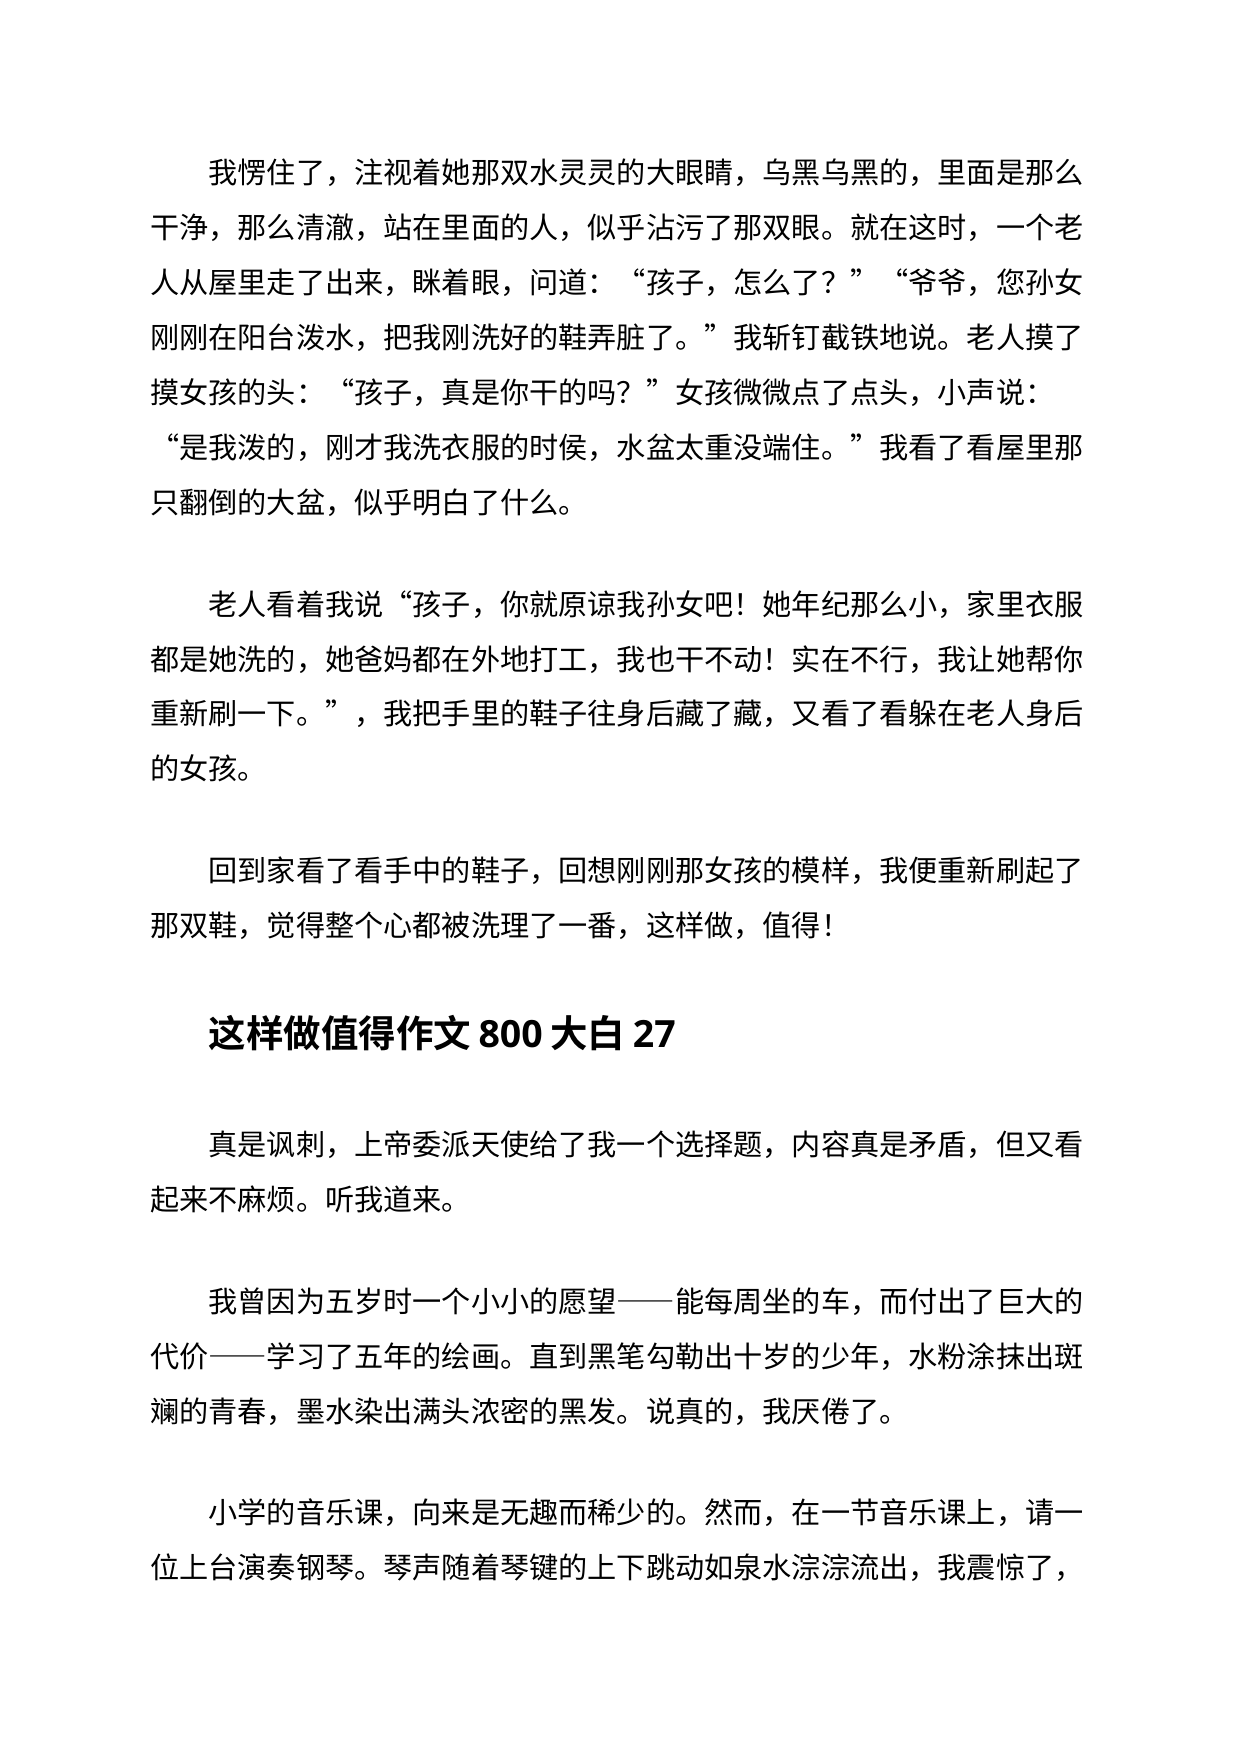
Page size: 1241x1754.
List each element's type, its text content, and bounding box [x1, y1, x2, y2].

text 回到家看了看手中的鞋子，回想刚刚那女孩的模样，我便重新刷起了那双鞋，觉得整个心都被洗理了一番，这样做，值得！ [150, 848, 1090, 945]
text 我愣住了，注视着她那双水灵灵的大眼睛，乌黑乌黑的，里面是那么干浄，那么清澈，站在里面的人，似乎沾污了那双眼。就在这时，一个老人从屋里走了出来，眯着眼，问道：“孩子，怎么了？”“爷爷，您孙女刚刚在阳台泼水，把我刚洗好的鞋弄脏了。”我斩钉截铁地说。老人摸了摸女孩的头：“孩子，真是你干的吗？”女孩微微点了点头，小声说：“是我泼的，刚才我洗衣服的时侯，水盆太重没端住。”我看了看屋里那只翻倒的大盆，似乎明白了什么。 [150, 150, 1090, 522]
text 我曾因为五岁时一个小小的愿望——能每周坐的车，而付出了巨大的代价——学习了五年的绘画。直到黑笔勾勒出十岁的少年，水粉涂抹出斑斓的青春，墨水染出满头浓密的黑发。说真的，我厌倦了。 [150, 1278, 1090, 1431]
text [150, 1490, 1090, 1587]
text 这样做值得作文800大白27 [150, 1004, 1090, 1059]
text 真是讽刺，上帝委派天使给了我一个选择题，内容真是矛盾，但又看起来不麻烦。听我道来。 [150, 1122, 1090, 1219]
text 老人看着我说“孩子，你就原谅我孙女吧！她年纪那么小，家里衣服都是她洗的，她爸妈都在外地打工，我也干不动！实在不行，我让她帮你重新刷一下。”，我把手里的鞋子往身后藏了藏，又看了看躲在老人身后的女孩。 [150, 581, 1090, 788]
